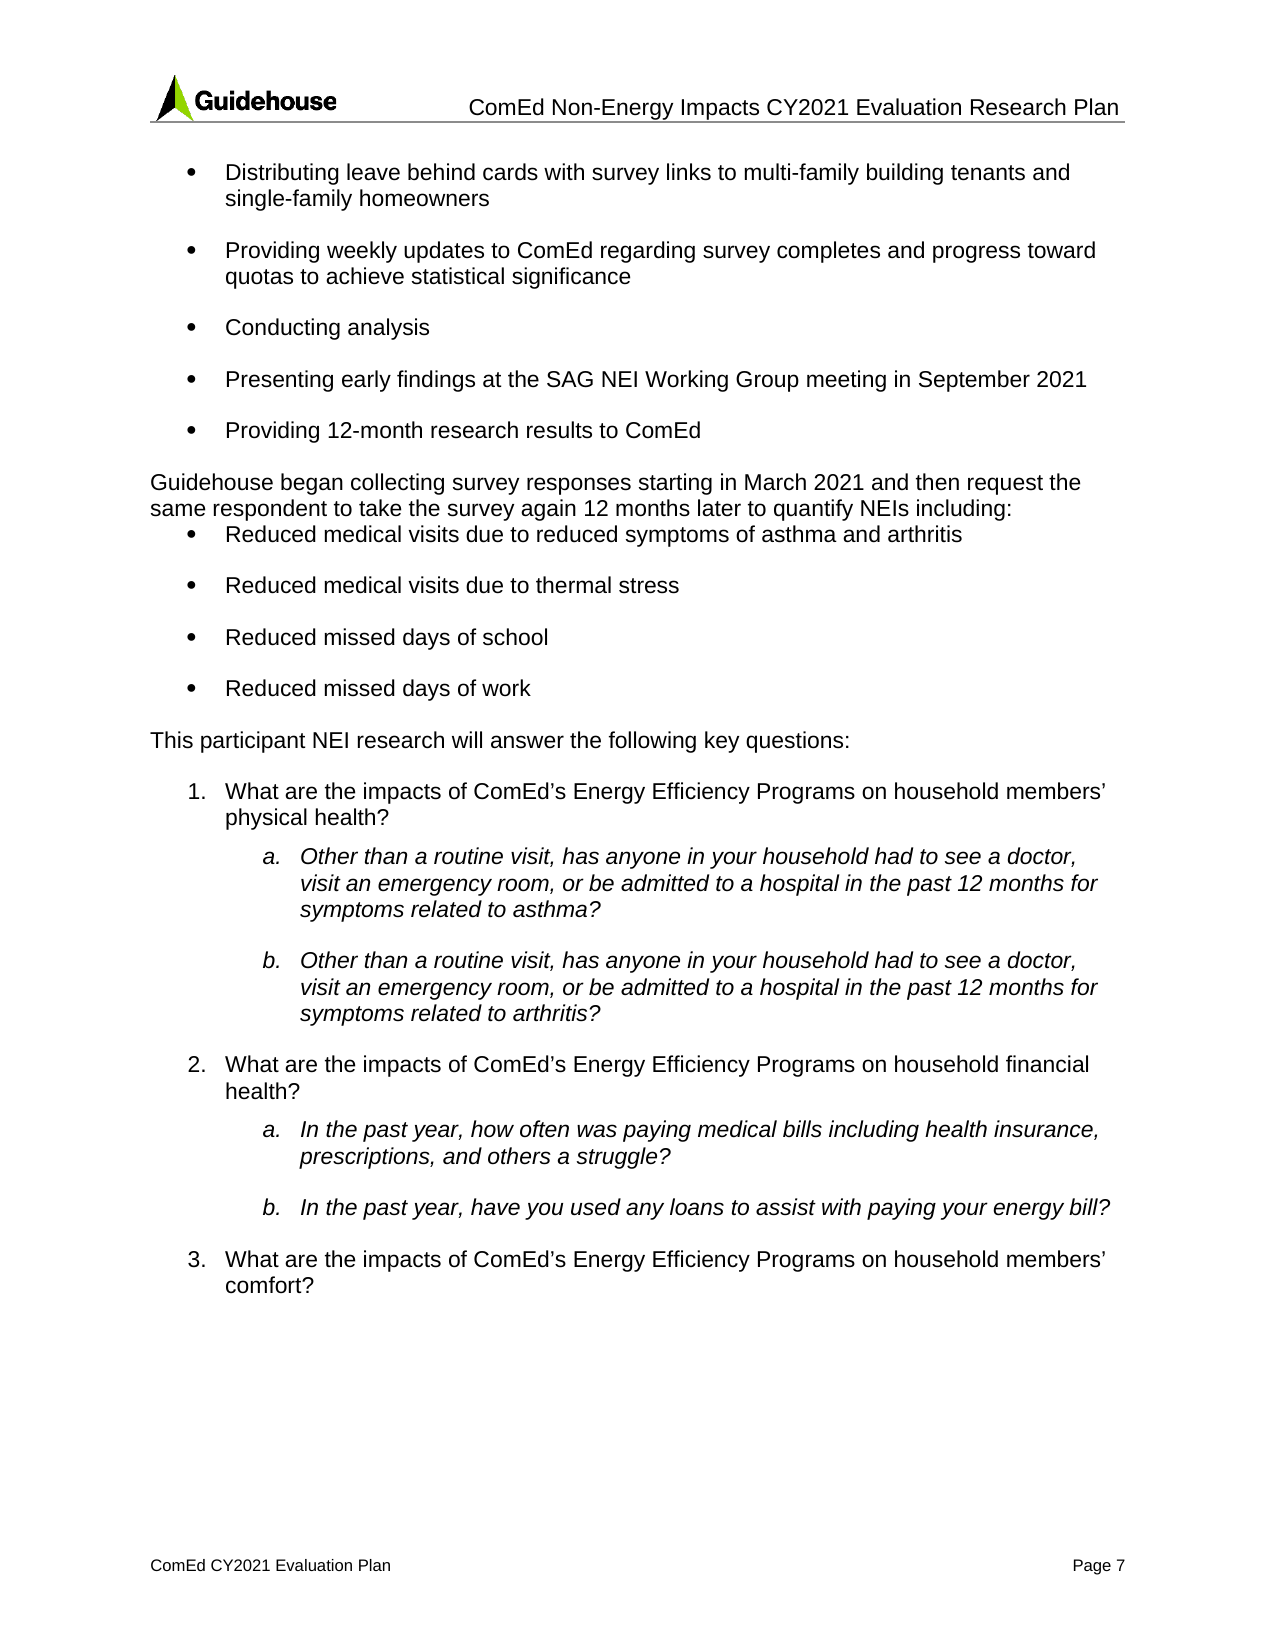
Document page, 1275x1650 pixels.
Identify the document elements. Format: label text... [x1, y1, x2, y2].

list In the past year, have you used any loans to assist with paying your energy bill? [262, 1194, 1125, 1221]
list Reduced medical visits due to thermal stress [187, 572, 1125, 599]
list In the past year, how often was paying medical bills including health insurance, prescriptions, and others a struggle? [262, 1116, 1125, 1169]
list What are the impacts of ComEd’s Energy Efficiency Programs on household financial health? [187, 1051, 1125, 1104]
list Distributing leave behind cards with survey links to multi-family building tenants and single-family homeowners [187, 159, 1125, 212]
list Reduced missed days of work [187, 675, 1125, 702]
picture [156, 75, 337, 121]
list Reduced medical visits due to reduced symptoms of asthma and arthritis [187, 521, 1125, 547]
list Providing weekly updates to ComEd regarding survey completes and progress toward quotas to achieve statistical significance [187, 237, 1125, 289]
text This participant NEI research will answer the following key questions: [150, 727, 1125, 753]
list What are the impacts of ComEd’s Energy Efficiency Programs on household members’ physical health? [187, 778, 1125, 831]
list Other than a routine visit, has anyone in your household had to see a doctor, visit an emergency room, or be admitted to a hospital in the past 12 months for symptoms related to arthritis? [262, 947, 1125, 1026]
list Providing 12-month research results to ComEd [187, 417, 1125, 443]
list Presenting early findings at the SAG NEI Working Group meeting in September 2021 [187, 366, 1125, 392]
list What are the impacts of ComEd’s Energy Efficiency Programs on household members’ comfort? [187, 1246, 1125, 1298]
list Other than a routine visit, has anyone in your household had to see a doctor, visit an emergency room, or be admitted to a hospital in the past 12 months for symptoms related to asthma? [262, 843, 1125, 922]
list Conducting analysis [187, 314, 1125, 341]
list Reduced missed days of school [187, 624, 1125, 650]
text Guidehouse began collecting survey responses starting in March 2021 and then request the same respondent to take the survey again 12 months later to quantify NEIs including: [150, 468, 1125, 521]
